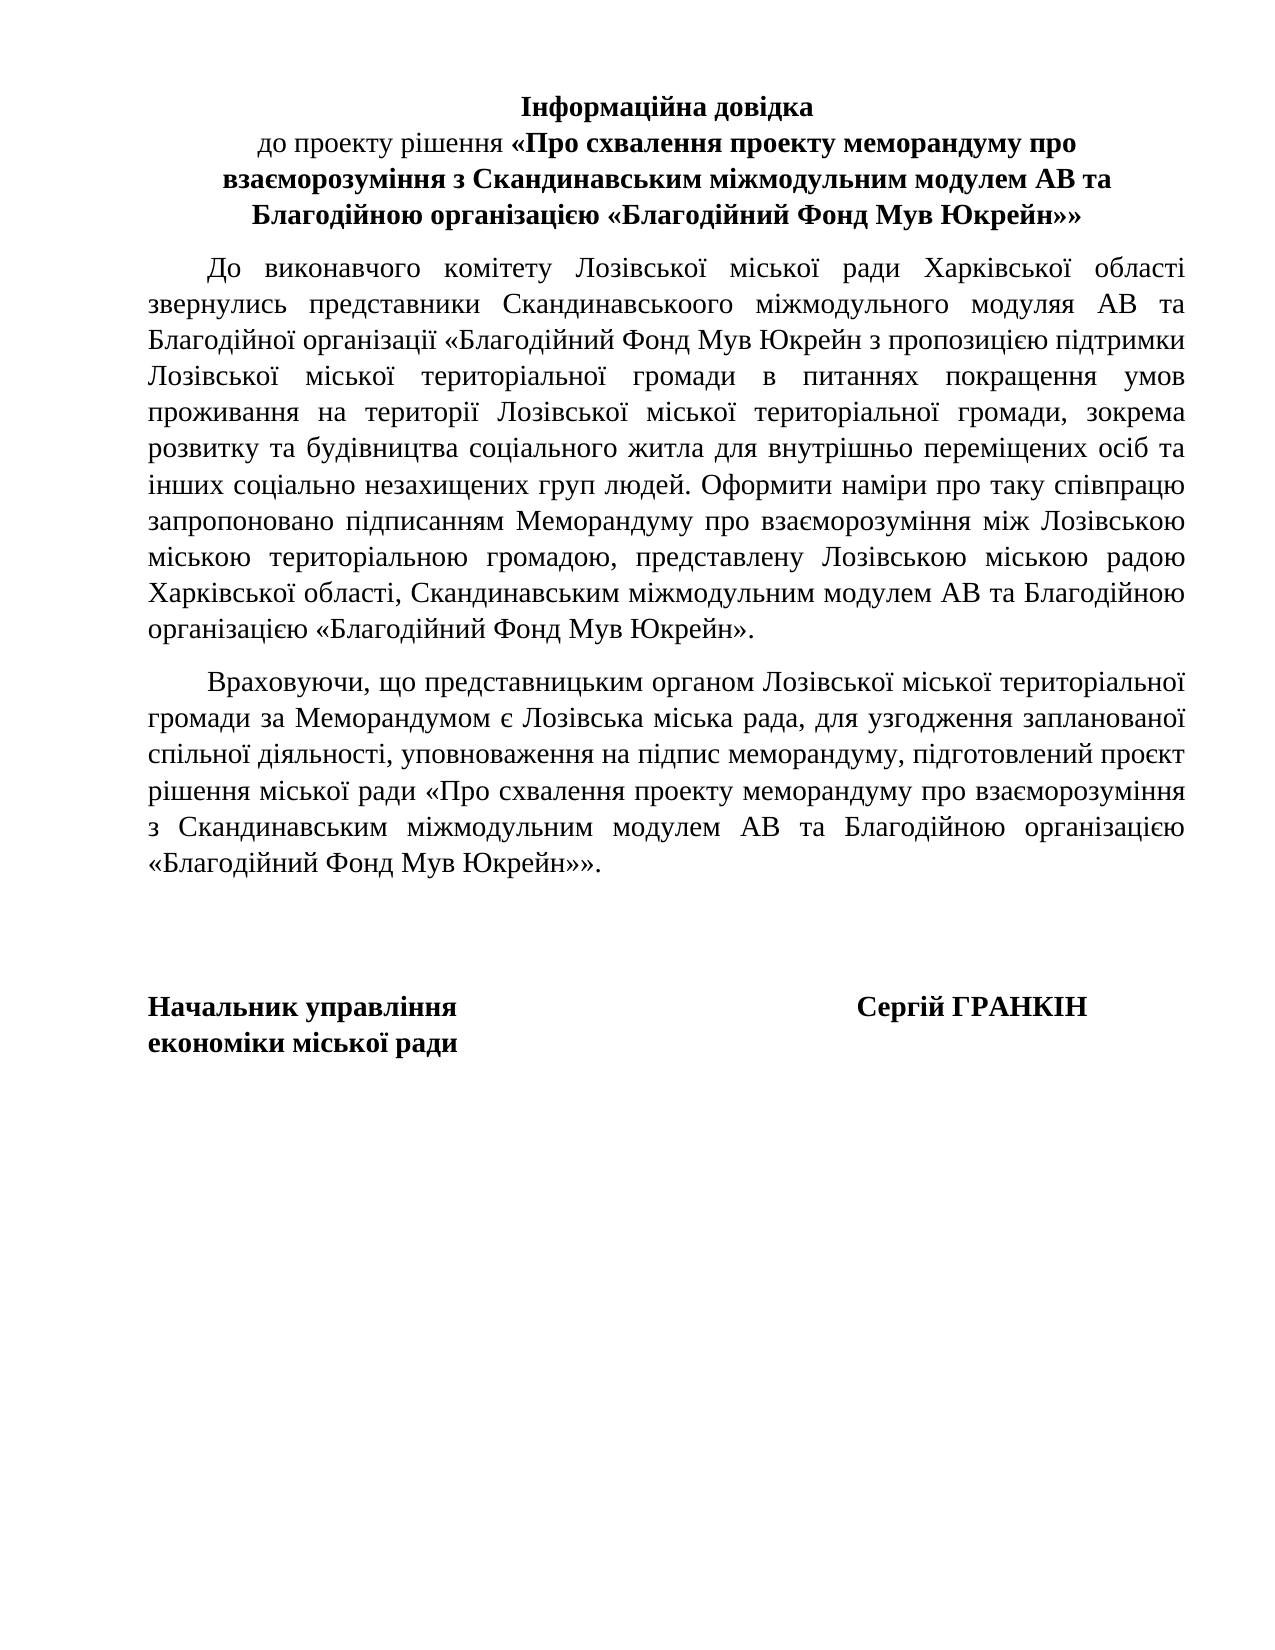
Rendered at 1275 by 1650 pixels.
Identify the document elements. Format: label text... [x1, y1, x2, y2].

text До виконавчого комітету Лозівської міської ради Харківської області звернулись представники Скандинавськоого міжмодульного модуляя AB та Благодійної організації «Благодійний Фонд Мув Юкрейн з пропозицією підтримки Лозівської міської територіальної громади в питаннях покращення умов проживання на території Лозівської міської територіальної громади, зокрема розвитку та будівництва соціального житла для внутрішньо переміщених осіб та інших соціально незахищених груп людей. Оформити наміри про таку співпрацю запропоновано підписанням Меморандуму про взаєморозуміння між Лозівською міською територіальною громадою, представлену Лозівською міською радою Харківської області, Скандинавським міжмодульним модулем AB та Благодійною організацією «Благодійний Фонд Мув Юкрейн». [148, 250, 1186, 645]
text економіки міської ради [148, 1026, 1186, 1059]
text Враховуючи, що представницьким органом Лозівської міської територіальної громади за Меморандумом є Лозівська міська рада, для узгодження запланованої спільної діяльності, уповноваження на підпис меморандуму, підготовлений проєкт рішення міської ради «Про схвалення проекту меморандуму про взаєморозуміння з Скандинавським міжмодульним модулем AB та Благодійною організацією «Благодійний Фонд Мув Юкрейн»». [148, 664, 1186, 878]
text Інформаційна довідка [148, 89, 1186, 122]
text Начальник управління Сергій ГРАНКІН [148, 989, 1186, 1023]
text до проекту рішення «Про схвалення проекту меморандуму про взаєморозуміння з Скандинавським міжмодульним модулем AB та Благодійною організацією «Благодійний Фонд Мув Юкрейн»» [148, 125, 1186, 231]
